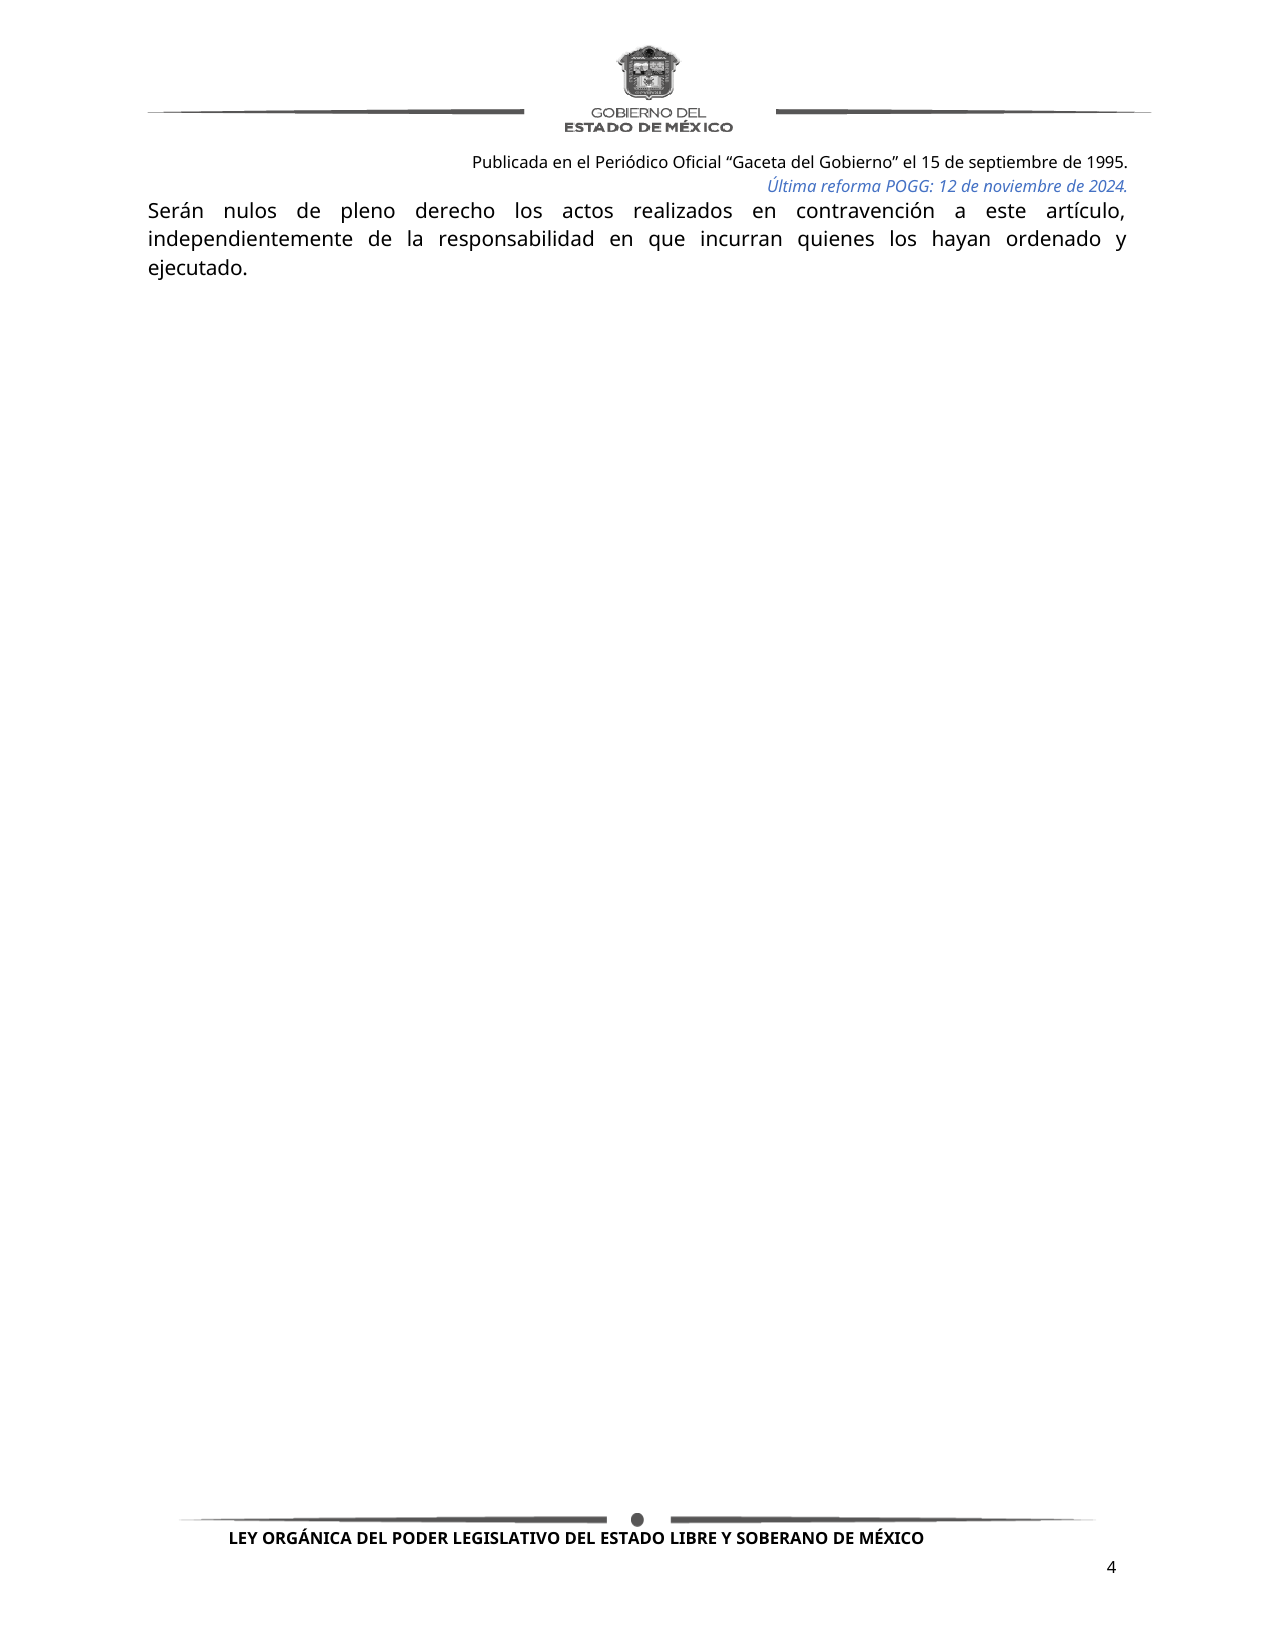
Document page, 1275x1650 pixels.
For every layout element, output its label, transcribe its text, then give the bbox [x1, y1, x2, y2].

picture [147, 44, 1152, 132]
picture [178, 1513, 1097, 1527]
text Serán nulos de pleno derecho los actos realizados en contravención a este artículo, independientemente de la responsabilidad en que incurran quienes los hayan ordenado y ejecutado. [148, 196, 1127, 281]
